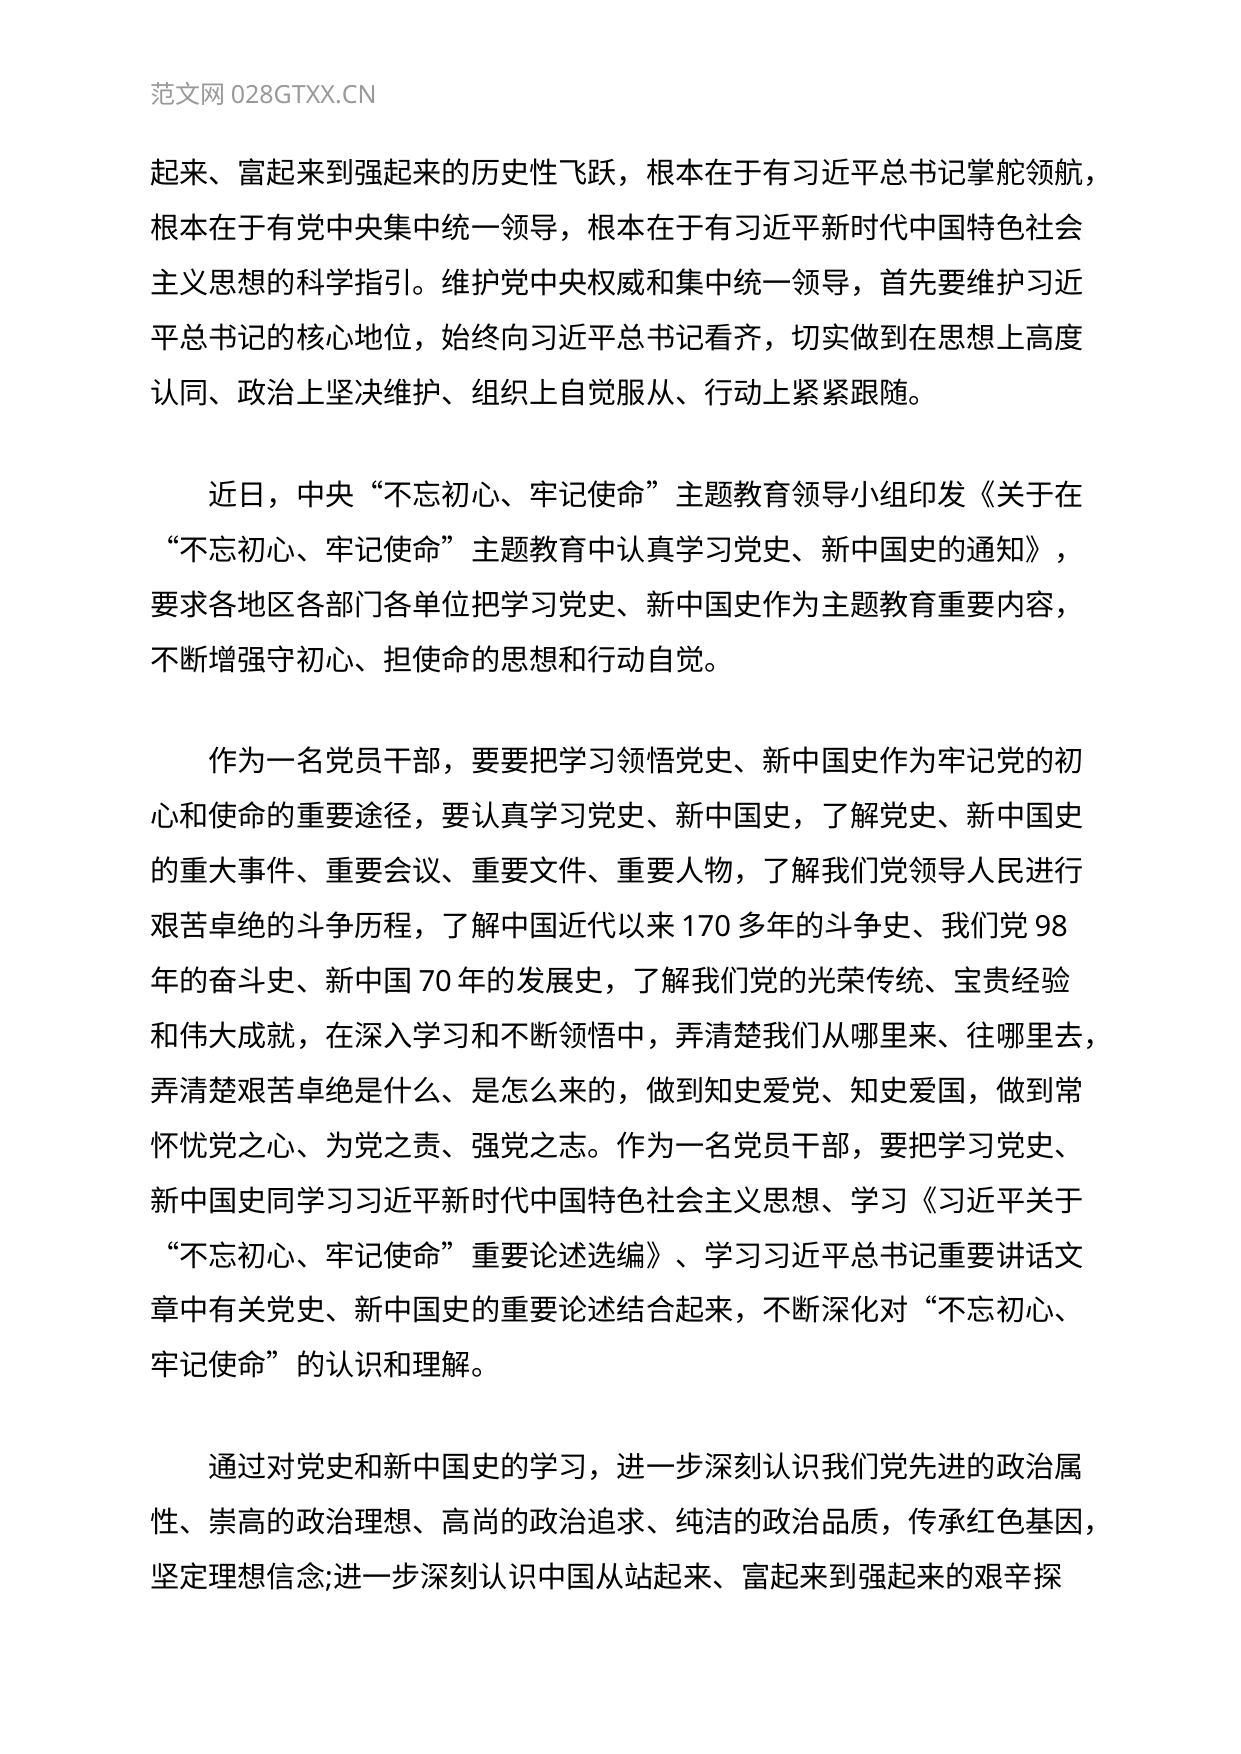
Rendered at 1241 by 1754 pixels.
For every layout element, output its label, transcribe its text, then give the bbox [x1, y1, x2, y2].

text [150, 150, 1090, 412]
text 作为一名党员干部，要要把学习领悟党史、新中国史作为牢记党的初心和使命的重要途径，要认真学习党史、新中国史，了解党史、新中国史的重大事件、重要会议、重要文件、重要人物，了解我们党领导人民进行艰苦卓绝的斗争历程，了解中国近代以来170多年的斗争史、我们党98年的奋斗史、新中国70年的发展史，了解我们党的光荣传统、宝贵经验和伟大成就，在深入学习和不断领悟中，弄清楚我们从哪里来、往哪里去，弄清楚艰苦卓绝是什么、是怎么来的，做到知史爱党、知史爱国，做到常怀忧党之心、为党之责、强党之志。作为一名党员干部，要把学习党史、新中国史同学习习近平新时代中国特色社会主义思想、学习《习近平关于“不忘初心、牢记使命”重要论述选编》、学习习近平总书记重要讲话文章中有关党史、新中国史的重要论述结合起来，不断深化对“不忘初心、牢记使命”的认识和理解。 [150, 738, 1090, 1384]
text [150, 1444, 1090, 1596]
text 近日，中央“不忘初心、牢记使命”主题教育领导小组印发《关于在“不忘初心、牢记使命”主题教育中认真学习党史、新中国史的通知》，要求各地区各部门各单位把学习党史、新中国史作为主题教育重要内容，不断增强守初心、担使命的思想和行动自觉。 [150, 471, 1090, 678]
